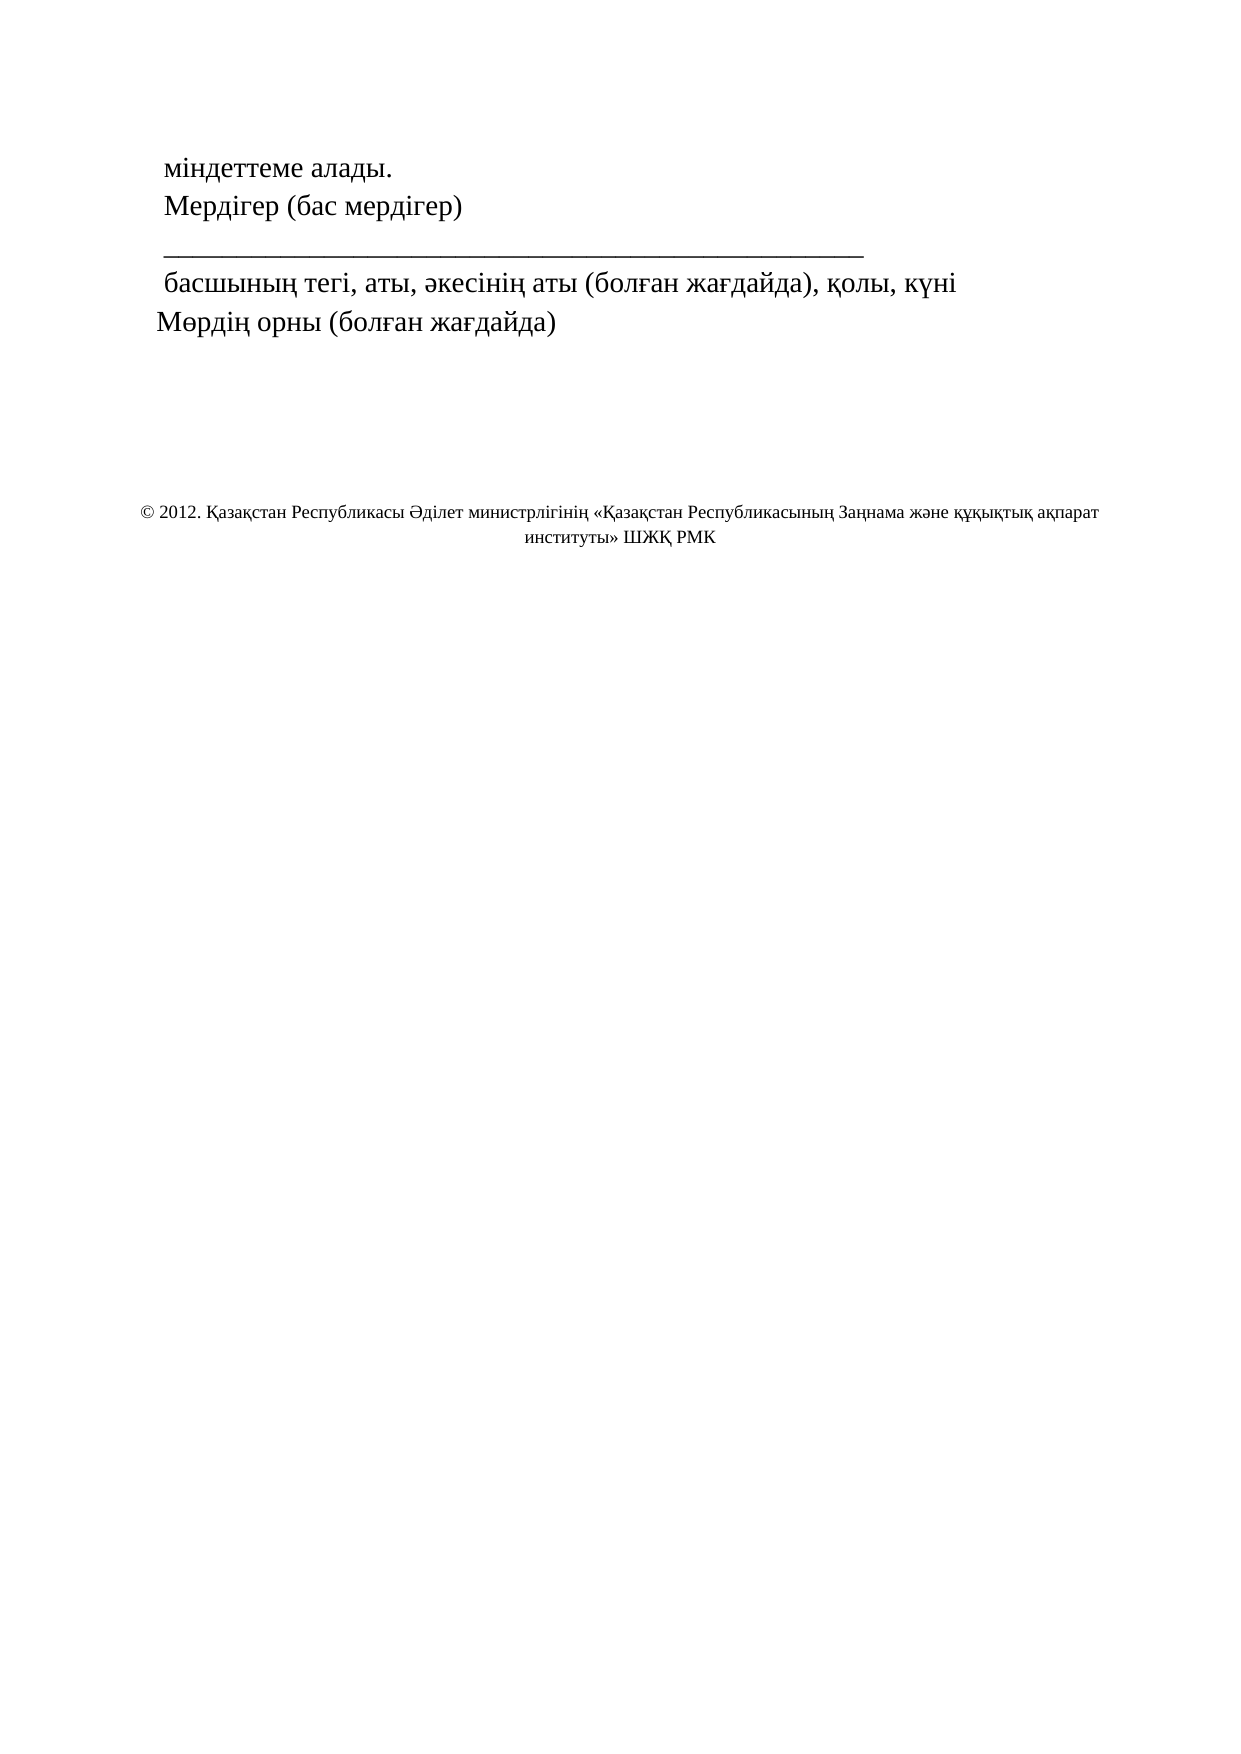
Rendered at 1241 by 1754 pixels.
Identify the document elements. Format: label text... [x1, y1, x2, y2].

text міндеттеме алады. [112, 150, 1128, 183]
text басшының тегі, аты, әкесінің аты (болған жағдайда), қолы, күні [112, 266, 1128, 299]
text Мөрдің орны (болған жағдайда) [112, 304, 1128, 338]
text Мердігер (бас мердігер) [112, 188, 1128, 222]
text © 2012. Қазақстан Республикасы Әділет министрлігінің «Қазақстан Республикасының Заңнама және құқықтық ақпарат институты» ШЖҚ РМК [112, 501, 1128, 547]
text ________________________________________________ [112, 227, 1128, 261]
